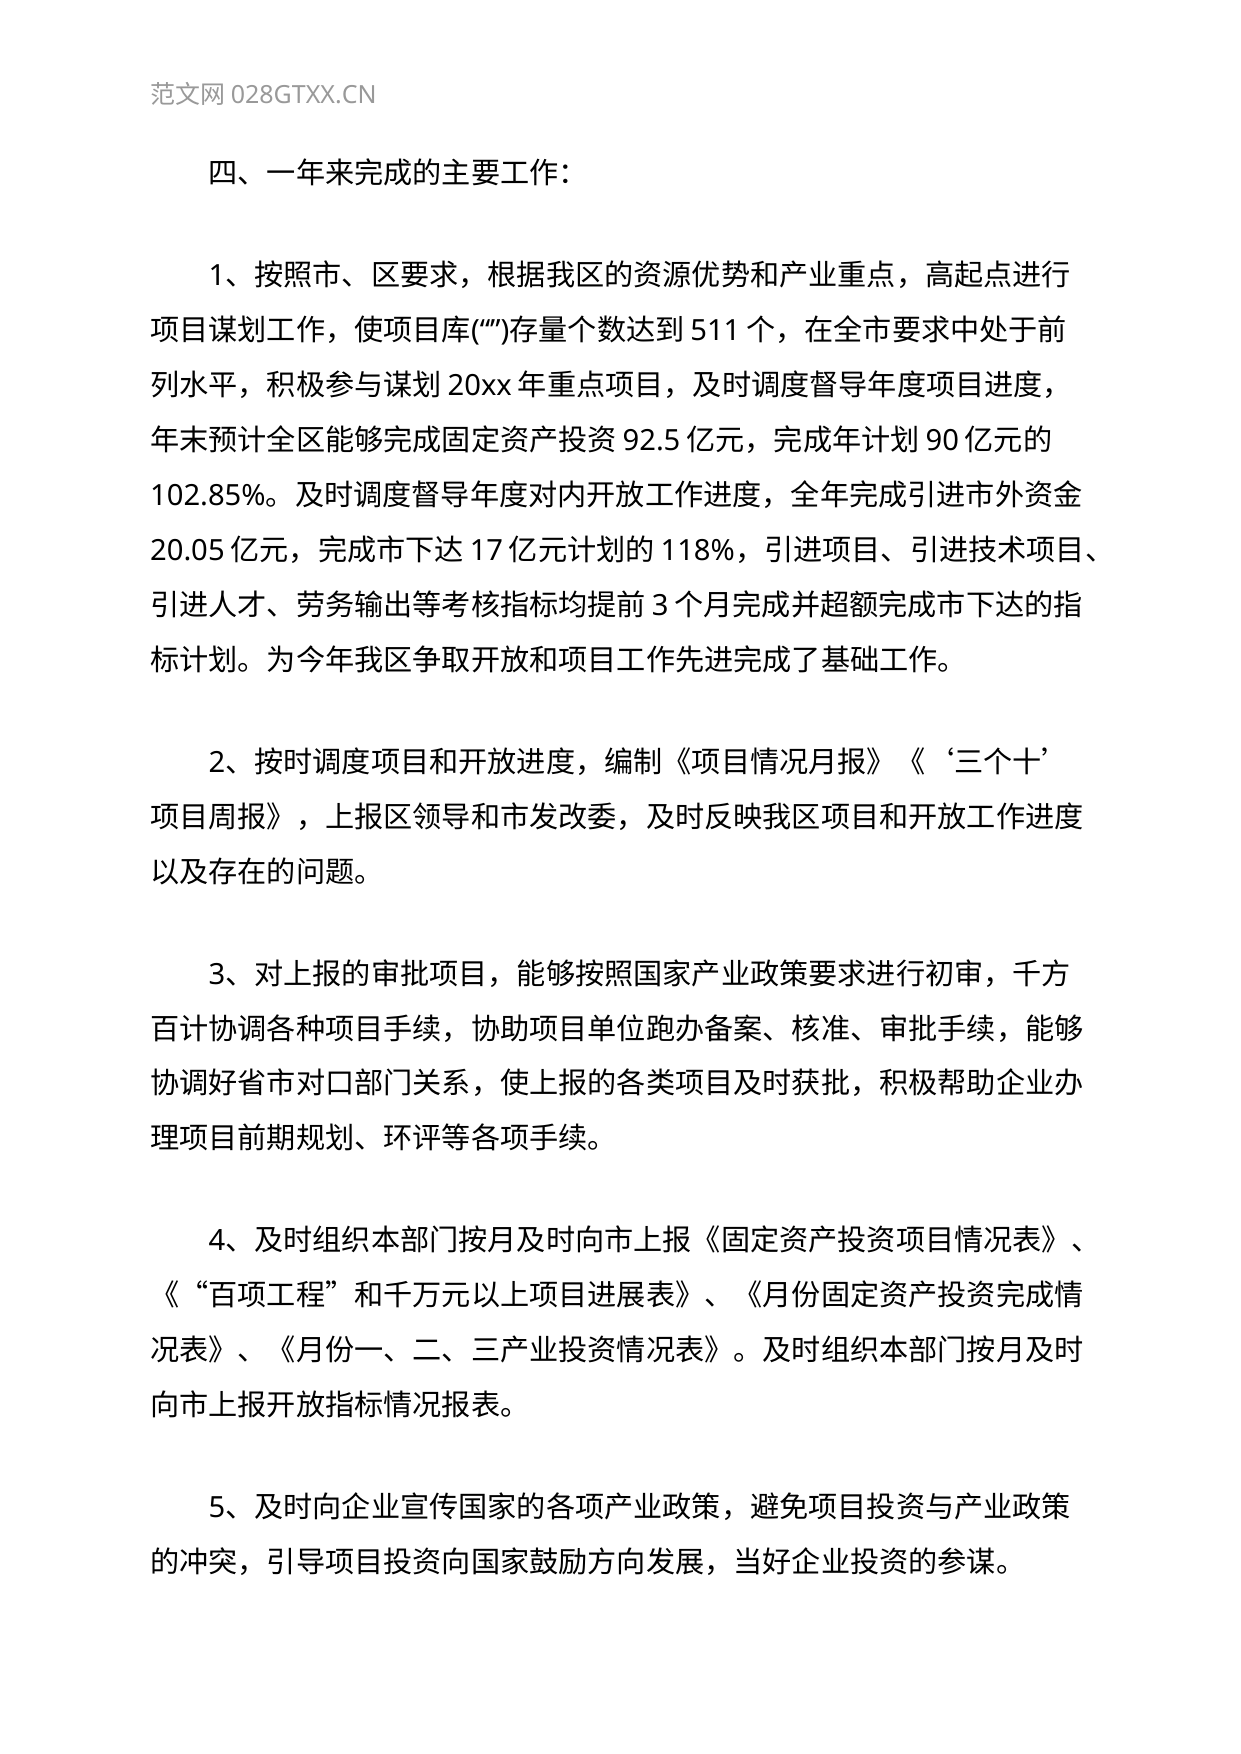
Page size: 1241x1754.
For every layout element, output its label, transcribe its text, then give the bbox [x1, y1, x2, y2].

text 2、按时调度项目和开放进度，编制《项目情况月报》《‘三个十’项目周报》，上报区领导和市发改委，及时反映我区项目和开放工作进度以及存在的问题。 [150, 738, 1090, 891]
text 四、一年来完成的主要工作： [150, 150, 1090, 192]
text 4、及时组织本部门按月及时向市上报《固定资产投资项目情况表》、《“百项工程”和千万元以上项目进展表》、《月份固定资产投资完成情况表》、《月份一、二、三产业投资情况表》。及时组织本部门按月及时向市上报开放指标情况报表。 [150, 1217, 1090, 1424]
text 3、对上报的审批项目，能够按照国家产业政策要求进行初审，千方百计协调各种项目手续，协助项目单位跑办备案、核准、审批手续，能够协调好省市对口部门关系，使上报的各类项目及时获批，积极帮助企业办理项目前期规划、环评等各项手续。 [150, 950, 1090, 1157]
text 1、按照市、区要求，根据我区的资源优势和产业重点，高起点进行项目谋划工作，使项目库(“”)存量个数达到511个，在全市要求中处于前列水平，积极参与谋划20xx年重点项目，及时调度督导年度项目进度，年末预计全区能够完成固定资产投资92.5亿元，完成年计划90亿元的102.85%。及时调度督导年度对内开放工作进度，全年完成引进市外资金20.05亿元，完成市下达17亿元计划的118%，引进项目、引进技术项目、引进人才、劳务输出等考核指标均提前3个月完成并超额完成市下达的指标计划。为今年我区争取开放和项目工作先进完成了基础工作。 [150, 252, 1090, 679]
text 5、及时向企业宣传国家的各项产业政策，避免项目投资与产业政策的冲突，引导项目投资向国家鼓励方向发展，当好企业投资的参谋。 [150, 1483, 1090, 1581]
